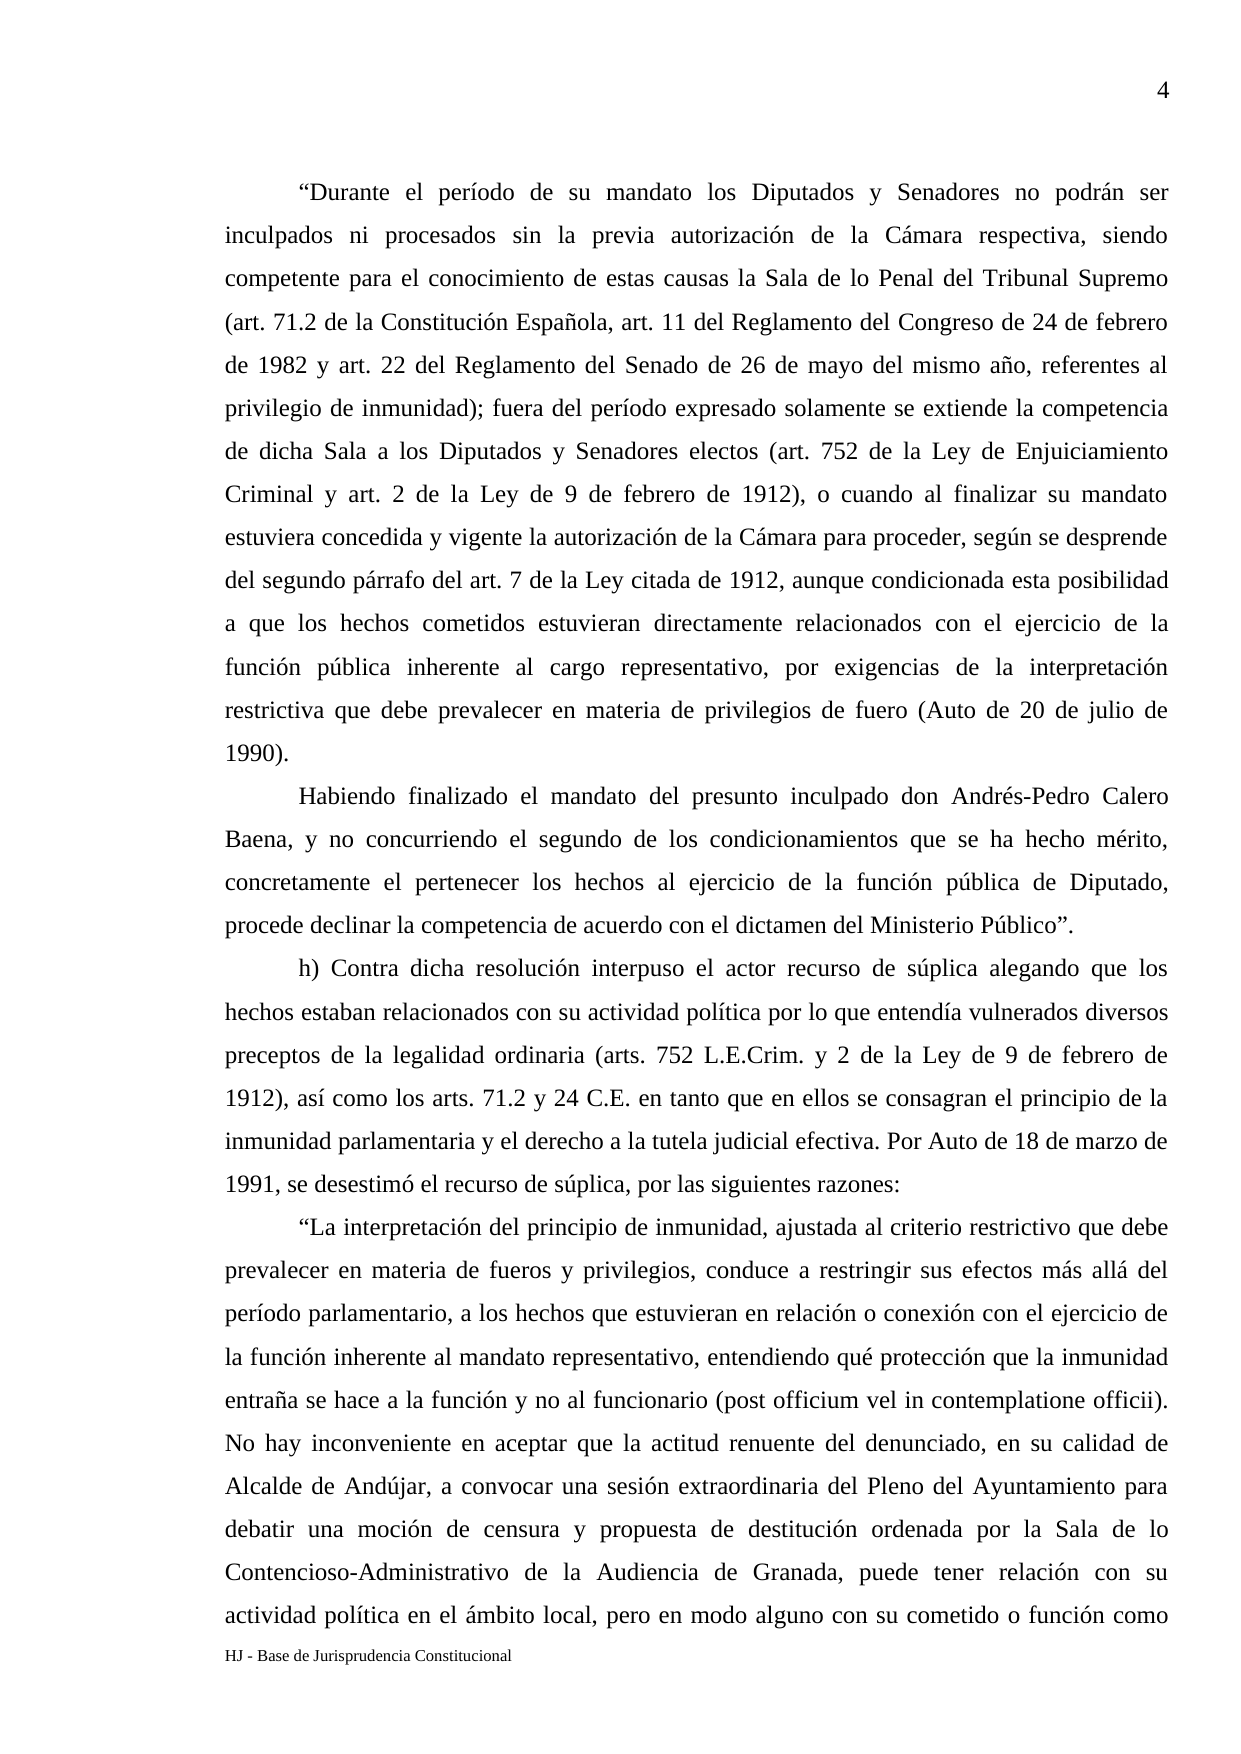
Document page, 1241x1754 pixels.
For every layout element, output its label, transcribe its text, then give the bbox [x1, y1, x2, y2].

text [224, 1212, 1169, 1629]
text “Durante el período de su mandato los Diputados y Senadores no podrán ser inculpados ni procesados sin la previa autorización de la Cámara respectiva, siendo competente para el conocimiento de estas causas la Sala de lo Penal del Tribunal Supremo (art. 71.2 de la Constitución Española, art. 11 del Reglamento del Congreso de 24 de febrero de 1982 y art. 22 del Reglamento del Senado de 26 de mayo del mismo año, referentes al privilegio de inmunidad); fuera del período expresado solamente se extiende la competencia de dicha Sala a los Diputados y Senadores electos (art. 752 de la Ley de Enjuiciamiento Criminal y art. 2 de la Ley de 9 de febrero de 1912), o cuando al finalizar su mandato estuviera concedida y vigente la autorización de la Cámara para proceder, según se desprende del segundo párrafo del art. 7 de la Ley citada de 1912, aunque condicionada esta posibilidad a que los hechos cometidos estuvieran directamente relacionados con el ejercicio de la función pública inherente al cargo representativo, por exigencias de la interpretación restrictiva que debe prevalecer en materia de privilegios de fuero (Auto de 20 de julio de 1990). [224, 177, 1169, 767]
text Habiendo finalizado el mandato del presunto inculpado don Andrés-Pedro Calero Baena, y no concurriendo el segundo de los condicionamientos que se ha hecho mérito, concretamente el pertenecer los hechos al ejercicio de la función pública de Diputado, procede declinar la competencia de acuerdo con el dictamen del Ministerio Público”. [224, 781, 1169, 939]
text h) Contra dicha resolución interpuso el actor recurso de súplica alegando que los hechos estaban relacionados con su actividad política por lo que entendía vulnerados diversos preceptos de la legalidad ordinaria (arts. 752 L.E.Crim. y 2 de la Ley de 9 de febrero de 1912), así como los arts. 71.2 y 24 C.E. en tanto que en ellos se consagran el principio de la inmunidad parlamentaria y el derecho a la tutela judicial efectiva. Por Auto de 18 de marzo de 1991, se desestimó el recurso de súplica, por las siguientes razones: [224, 953, 1169, 1198]
